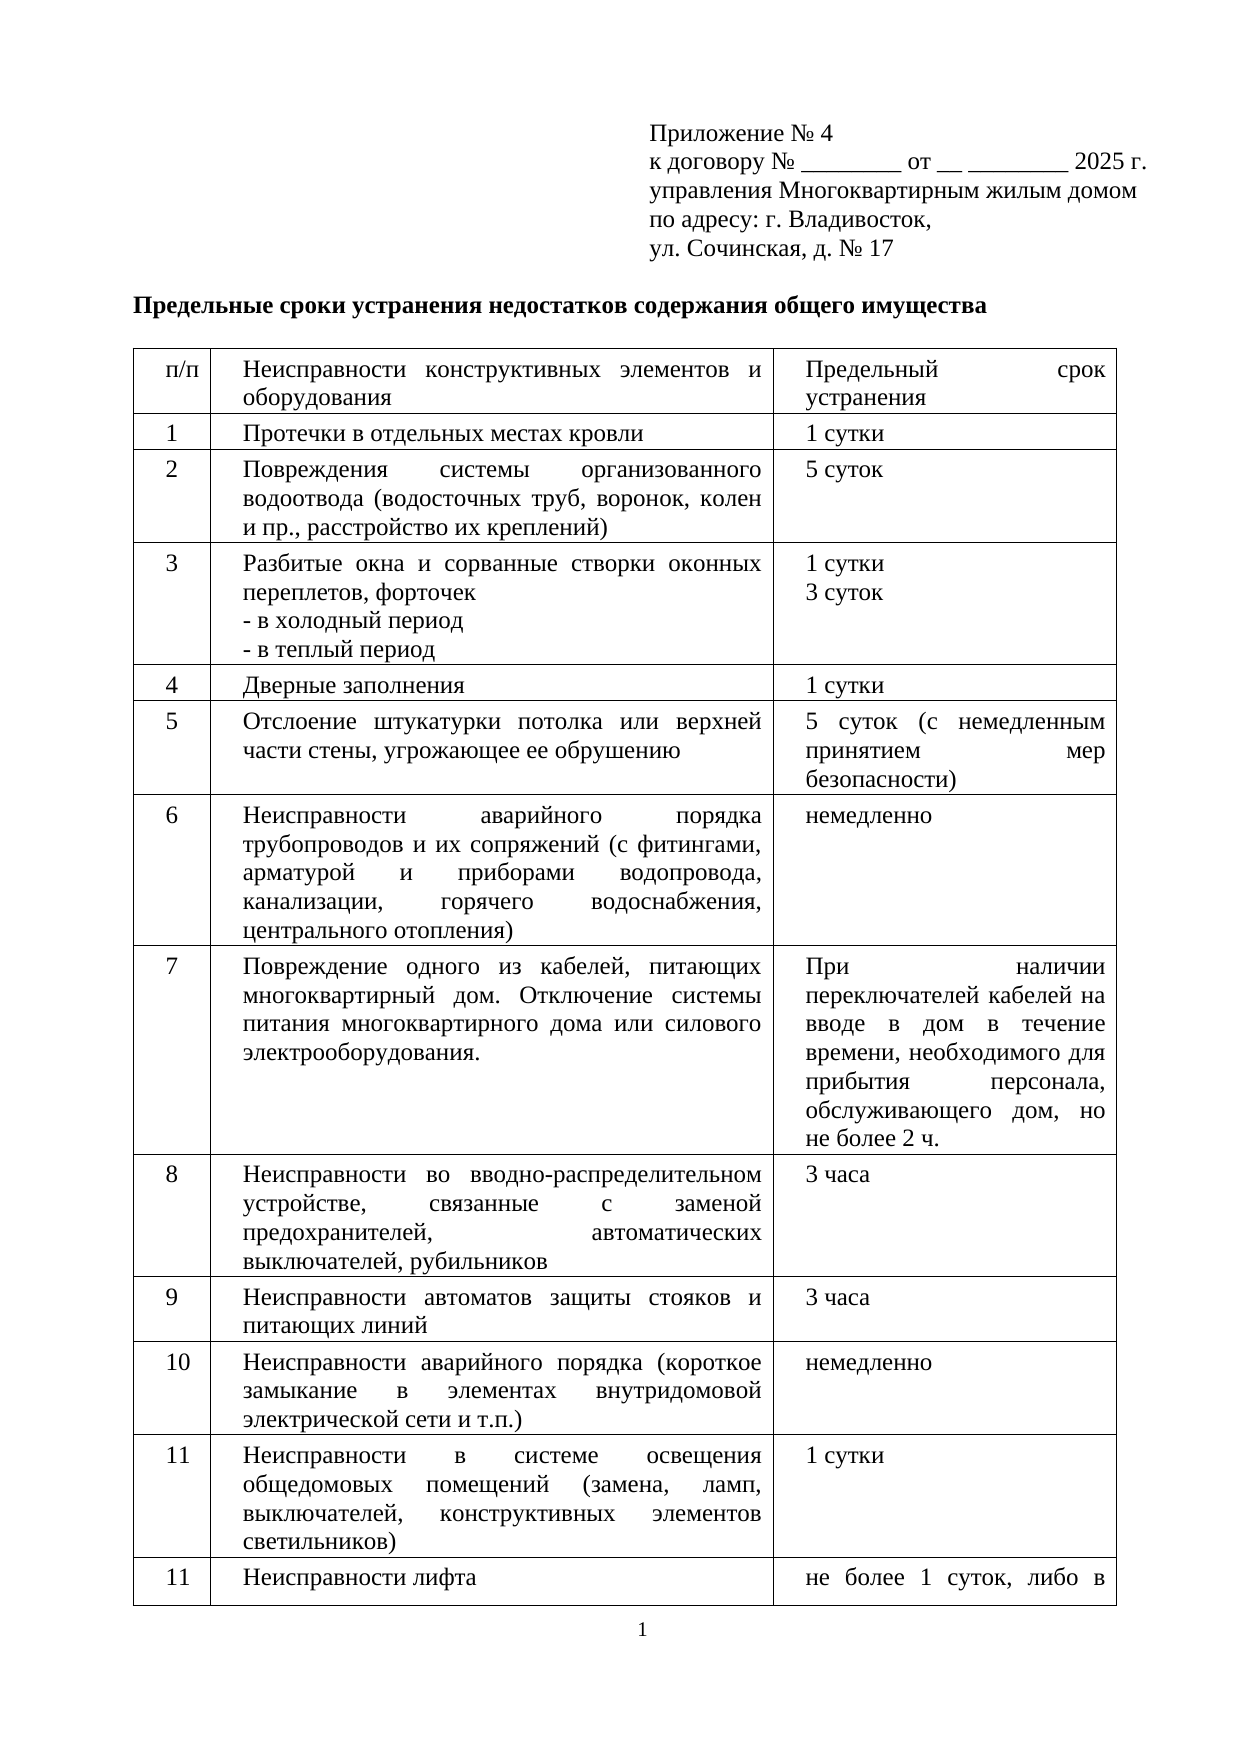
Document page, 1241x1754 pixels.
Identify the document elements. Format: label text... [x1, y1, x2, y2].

table_header Предельный срок устранения [774, 349, 1116, 412]
table_cell немедленно [774, 1342, 1116, 1434]
table_cell немедленно [774, 795, 1116, 945]
table_cell Повреждение одного из кабелей, питающих многоквартирный дом. Отключение системы питания многоквартирного дома или силового электрооборудования. [211, 946, 773, 1153]
text Предельные сроки устранения недостатков содержания общего имущества [133, 290, 1152, 319]
text управления Многоквартирным жилым домом [649, 175, 1152, 204]
table_cell 11 [134, 1558, 210, 1605]
text по адресу: г. Владивосток, [649, 204, 1152, 233]
table_cell 3 часа [774, 1277, 1116, 1341]
table_cell 11 [134, 1435, 210, 1556]
table_cell Дверные заполнения [211, 665, 773, 700]
table_cell 1 сутки [774, 665, 1116, 700]
table_cell Неисправности автоматов защиты стояков и питающих линий [211, 1277, 773, 1341]
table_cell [774, 1558, 1116, 1605]
table_cell 3 часа [774, 1155, 1116, 1276]
text Приложение № 4 [649, 118, 1152, 146]
table_cell 5 суток [774, 450, 1116, 542]
table_cell Неисправности аварийного порядка трубопроводов и их сопряжений (с фитингами, арматурой и приборами водопровода, канализации, горячего водоснабжения, центрального отопления) [211, 795, 773, 945]
table_cell 10 [134, 1342, 210, 1434]
table_cell Отслоение штукатурки потолка или верхней части стены, угрожающее ее обрушению [211, 701, 773, 794]
table_cell Неисправности лифта [211, 1558, 773, 1605]
table_cell 1 [134, 414, 210, 448]
table_cell 4 [134, 665, 210, 700]
table_cell 1 сутки [774, 1435, 1116, 1556]
table_cell 7 [134, 946, 210, 1153]
table_header п/п [134, 349, 210, 412]
table_cell Протечки в отдельных местах кровли [211, 414, 773, 448]
table_cell 1 сутки 3 суток [774, 543, 1116, 664]
table_cell Разбитые окна и сорванные створки оконных переплетов, форточек - в холодный период - в теплый период [211, 543, 773, 664]
table_header Неисправности конструктивных элементов и оборудования [211, 349, 773, 412]
table_cell 2 [134, 450, 210, 542]
text ул. Сочинская, д. № 17 [649, 233, 1152, 261]
table_cell При наличии переключателей кабелей на вводе в дом в течение времени, необходимого для прибытия персонала, обслуживающего дом, но не более 2 ч. [774, 946, 1116, 1153]
table_cell 3 [134, 543, 210, 664]
table_cell 1 сутки [774, 414, 1116, 448]
table_cell 5 суток (с немедленным принятием мер безопасности) [774, 701, 1116, 794]
table_cell 9 [134, 1277, 210, 1341]
table_cell 8 [134, 1155, 210, 1276]
text к договору № ________ от __ ________ 2025 г. [649, 146, 1152, 175]
table_cell 6 [134, 795, 210, 945]
table_cell Неисправности аварийного порядка (короткое замыкание в элементах внутридомовой электрической сети и т.п.) [211, 1342, 773, 1434]
table_cell Неисправности во вводно-распределительном устройстве, связанные с заменой предохранителей, автоматических выключателей, рубильников [211, 1155, 773, 1276]
table_cell Повреждения системы организованного водоотвода (водосточных труб, воронок, колен и пр., расстройство их креплений) [211, 450, 773, 542]
table_cell Неисправности в системе освещения общедомовых помещений (замена, ламп, выключателей, конструктивных элементов светильников) [211, 1435, 773, 1556]
table_cell 5 [134, 701, 210, 794]
